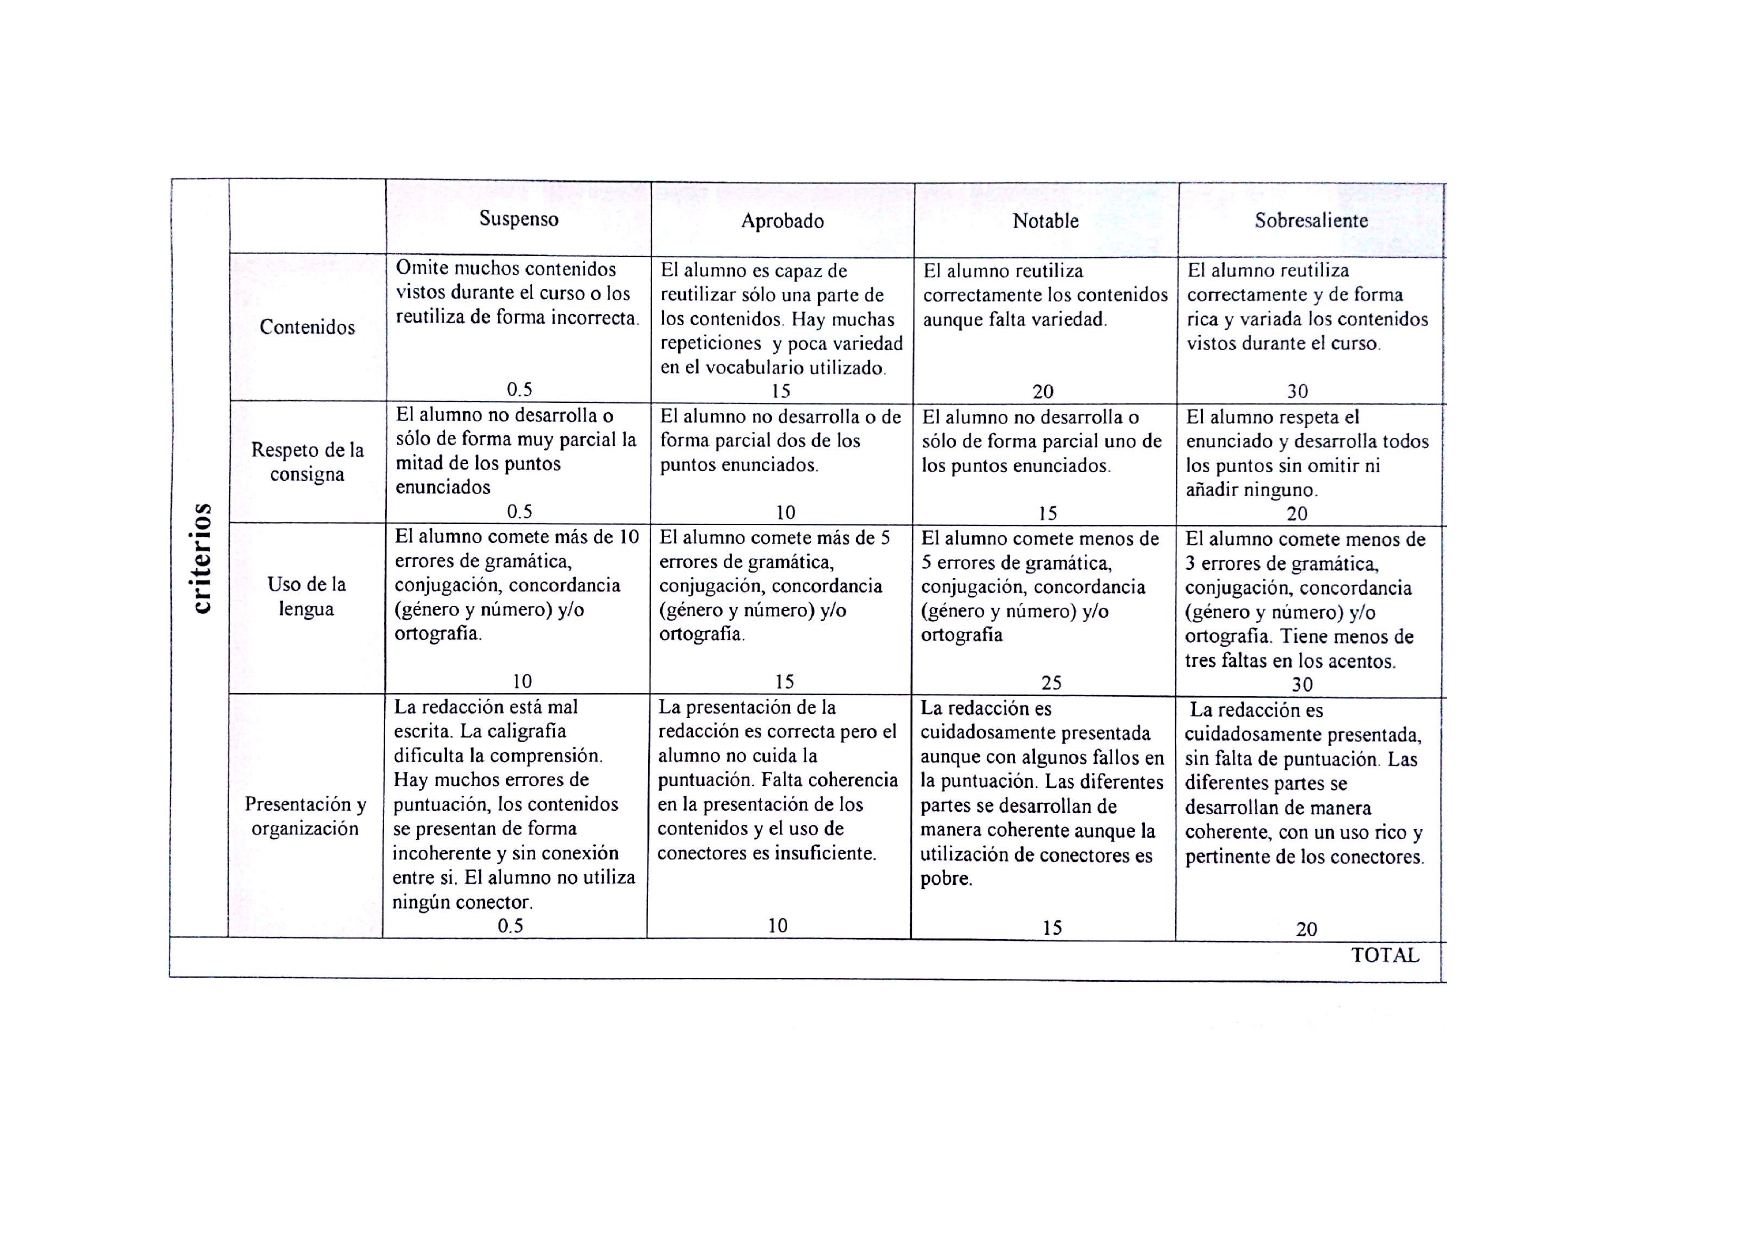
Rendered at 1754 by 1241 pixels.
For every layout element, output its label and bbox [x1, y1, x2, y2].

picture [147, 177, 1447, 1030]
